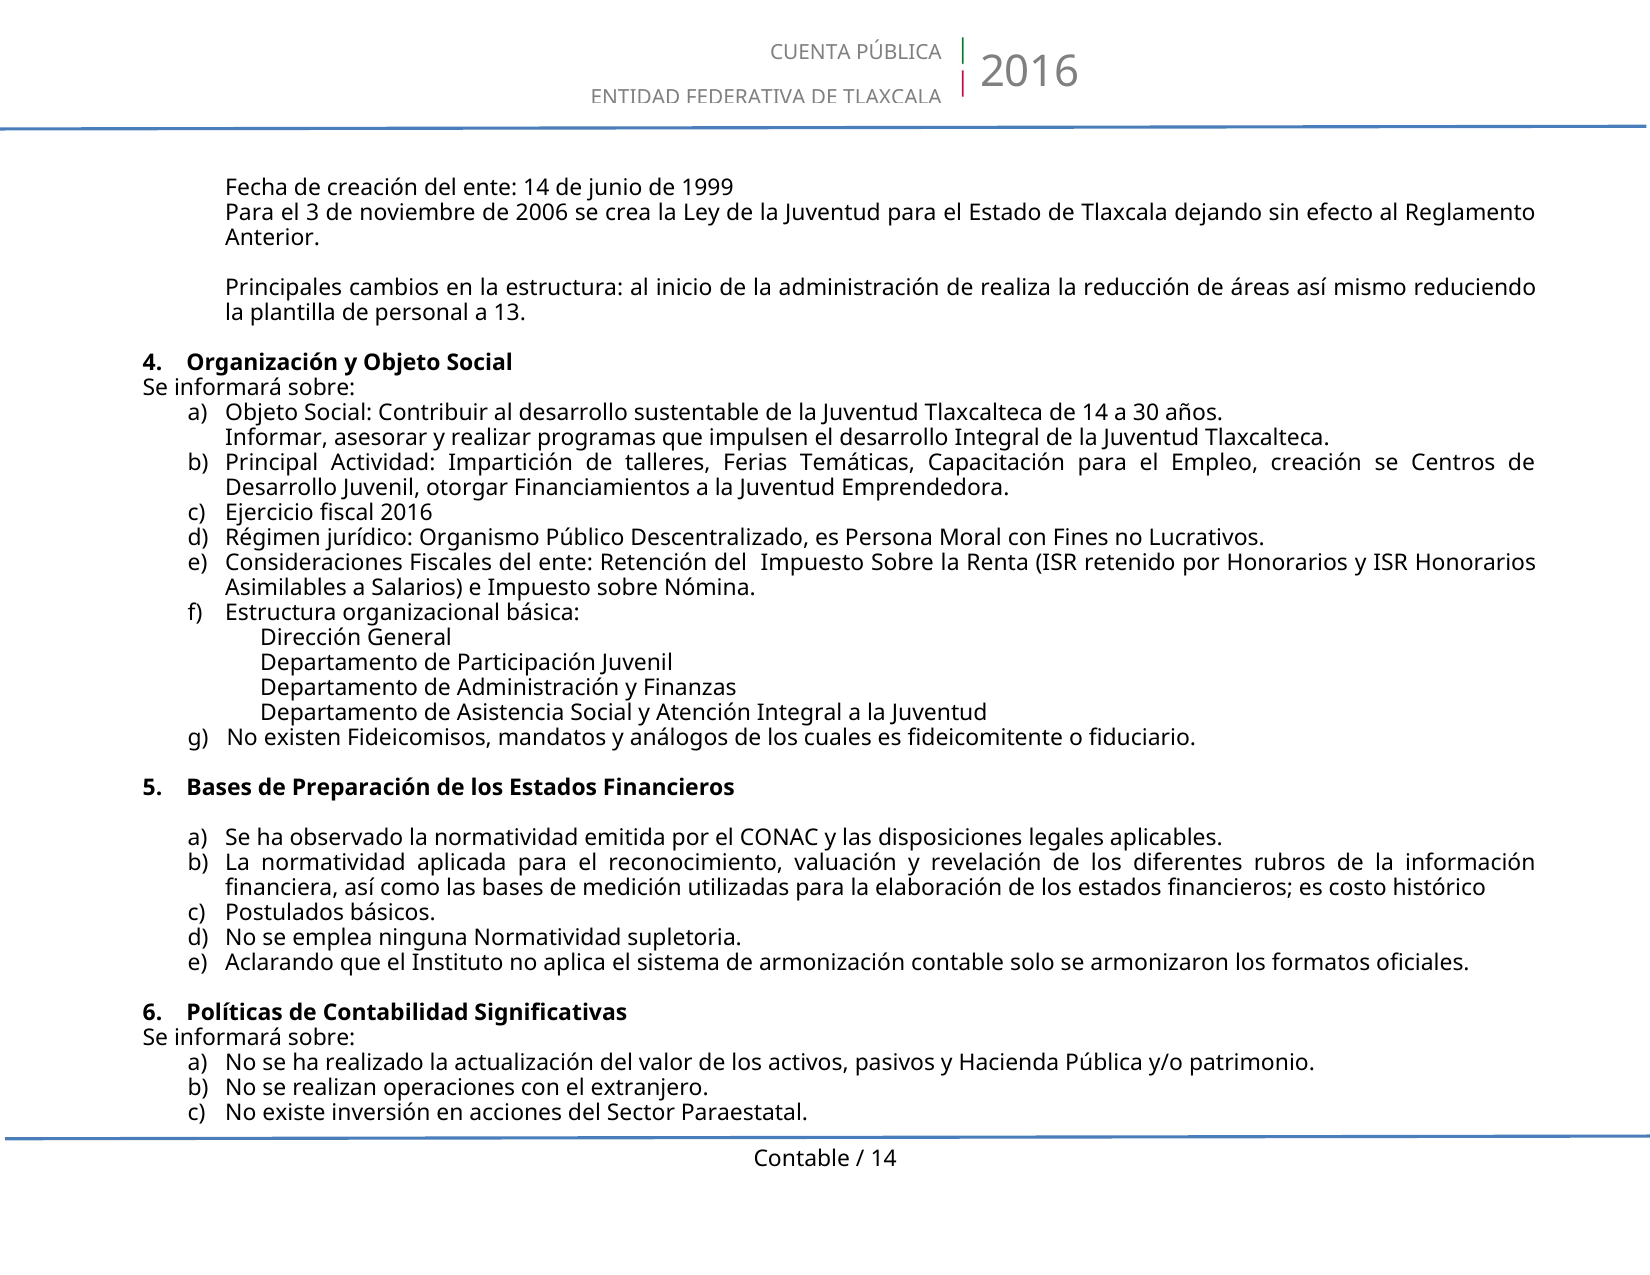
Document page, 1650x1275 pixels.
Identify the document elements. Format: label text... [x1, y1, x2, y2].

text Para el 3 de noviembre de 2006 se crea la Ley de la Juventud para el Estado de Tlaxcala dejando sin efecto al Reglamento Anterior. [225, 200, 1537, 250]
text Se informará sobre: [112, 375, 1537, 400]
text d) Régimen jurídico: Organismo Público Descentralizado, es Persona Moral con Fines no Lucrativos. [187, 525, 1537, 550]
text a) No se ha realizado la actualización del valor de los activos, pasivos y Hacienda Pública y/o patrimonio. [187, 1050, 1537, 1075]
text c) Postulados básicos. [187, 900, 1537, 925]
text e) Consideraciones Fiscales del ente: Retención del Impuesto Sobre la Renta (ISR retenido por Honorarios y ISR Honorarios Asimilables a Salarios) e Impuesto sobre Nómina. [187, 550, 1537, 600]
text d) No se emplea ninguna Normatividad supletoria. [187, 925, 1537, 950]
text Departamento de Administración y Finanzas [225, 675, 1537, 700]
picture [956, 28, 974, 100]
text b) Principal Actividad: Impartición de talleres, Ferias Temáticas, Capacitación para el Empleo, creación se Centros de Desarrollo Juvenil, otorgar Financiamientos a la Juventud Emprendedora. [187, 450, 1537, 500]
text Dirección General [225, 625, 1537, 650]
text 5. Bases de Preparación de los Estados Financieros [112, 775, 1537, 800]
text Departamento de Participación Juvenil [225, 650, 1537, 675]
text c) Ejercicio fiscal 2016 [187, 500, 1537, 525]
text b) La normatividad aplicada para el reconocimiento, valuación y revelación de los diferentes rubros de la información financiera, así como las bases de medición utilizadas para la elaboración de los estados financieros; es costo histórico [187, 850, 1537, 900]
text g) No existen Fideicomisos, mandatos y análogos de los cuales es fideicomitente o fiduciario. [187, 725, 1537, 750]
text f) Estructura organizacional básica: [187, 600, 1537, 625]
text b) No se realizan operaciones con el extranjero. [187, 1075, 1537, 1100]
text 4. Organización y Objeto Social [112, 350, 1537, 375]
text Se informará sobre: [112, 1025, 1537, 1050]
text Departamento de Asistencia Social y Atención Integral a la Juventud [225, 700, 1537, 725]
text e) Aclarando que el Instituto no aplica el sistema de armonización contable solo se armonizaron los formatos oficiales. [187, 950, 1537, 975]
text c) No existe inversión en acciones del Sector Paraestatal. [187, 1100, 1537, 1125]
text Principales cambios en la estructura: al inicio de la administración de realiza la reducción de áreas así mismo reduciendo la plantilla de personal a 13. [225, 275, 1537, 325]
text a) Se ha observado la normatividad emitida por el CONAC y las disposiciones legales aplicables. [187, 825, 1537, 850]
text 6. Políticas de Contabilidad Significativas [112, 1000, 1537, 1025]
text Fecha de creación del ente: 14 de junio de 1999 [225, 175, 1537, 200]
list Objeto Social: Contribuir al desarrollo sustentable de la Juventud Tlaxcalteca de 14 a 30 años. [187, 400, 1537, 425]
text Informar, asesorar y realizar programas que impulsen el desarrollo Integral de la Juventud Tlaxcalteca. [225, 425, 1537, 450]
